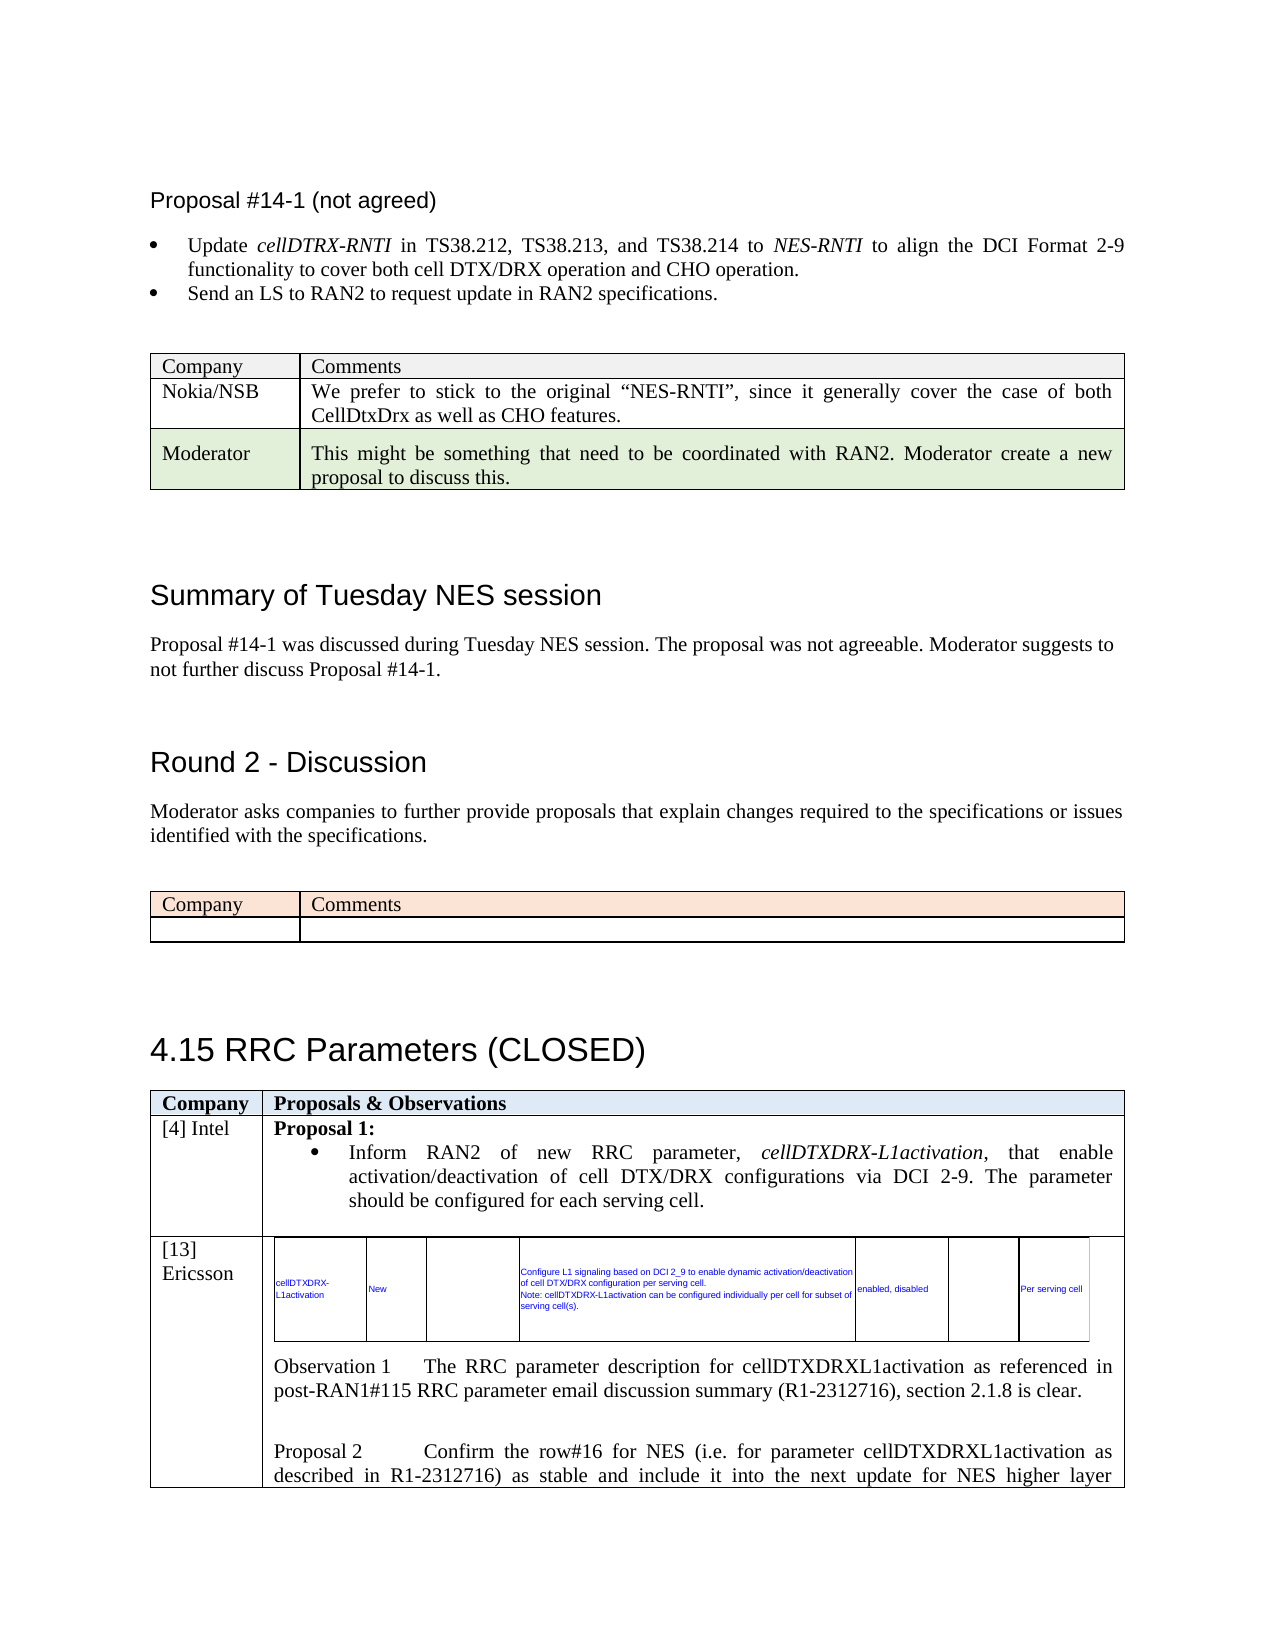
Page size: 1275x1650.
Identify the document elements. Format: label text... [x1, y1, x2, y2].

table_cell Nokia/NSB [151, 379, 299, 427]
list Send an LS to RAN2 to request update in RAN2 specifications. [150, 281, 1125, 305]
table_cell [4] Intel [151, 1116, 262, 1236]
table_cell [263, 1237, 1124, 1487]
table_header Company [151, 1091, 262, 1114]
table_cell Moderator [151, 429, 299, 489]
list Update cellDTRX-RNTI in TS38.212, TS38.213, and TS38.214 to NES-RNTI to align the DCI Format 2-9 functionality to cover both cell DTX/DRX operation and CHO operation. [150, 233, 1125, 281]
table_cell [13] Ericsson [151, 1237, 262, 1487]
subtitle Summary of Tuesday NES session [150, 578, 1125, 612]
subtitle 4.15 RRC Parameters (CLOSED) [150, 1030, 1125, 1069]
table_cell Proposal 1: Inform RAN2 of new RRC parameter, cellDTXDRX-L1activation, that enable activation/deactivation of cell DTX/DRX configurations via DCI 2-9. The parameter should be configured for each serving cell. [263, 1116, 1124, 1236]
table_header Company [151, 892, 299, 916]
table_cell We prefer to stick to the original “NES-RNTI”, since it generally cover the case of both CellDtxDrx as well as CHO features. [301, 379, 1124, 427]
subtitle Proposal #14-1 (not agreed) [150, 187, 1125, 213]
table_header Company [151, 354, 299, 378]
subtitle Round 2 - Discussion [150, 745, 1125, 779]
table_header Comments [301, 892, 1124, 916]
text Proposal #14-1 was discussed during Tuesday NES session. The proposal was not agreeable. Moderator suggests to not further discuss Proposal #14-1. [150, 632, 1125, 681]
text Moderator asks companies to further provide proposals that explain changes required to the specifications or issues identified with the specifications. [150, 799, 1125, 847]
table_header Comments [301, 354, 1124, 378]
table_cell This might be something that need to be coordinated with RAN2. Moderator create a new proposal to discuss this. [301, 429, 1124, 489]
table_header Proposals & Observations [263, 1091, 1124, 1114]
table_cell [301, 918, 1124, 941]
table_cell [151, 918, 299, 941]
